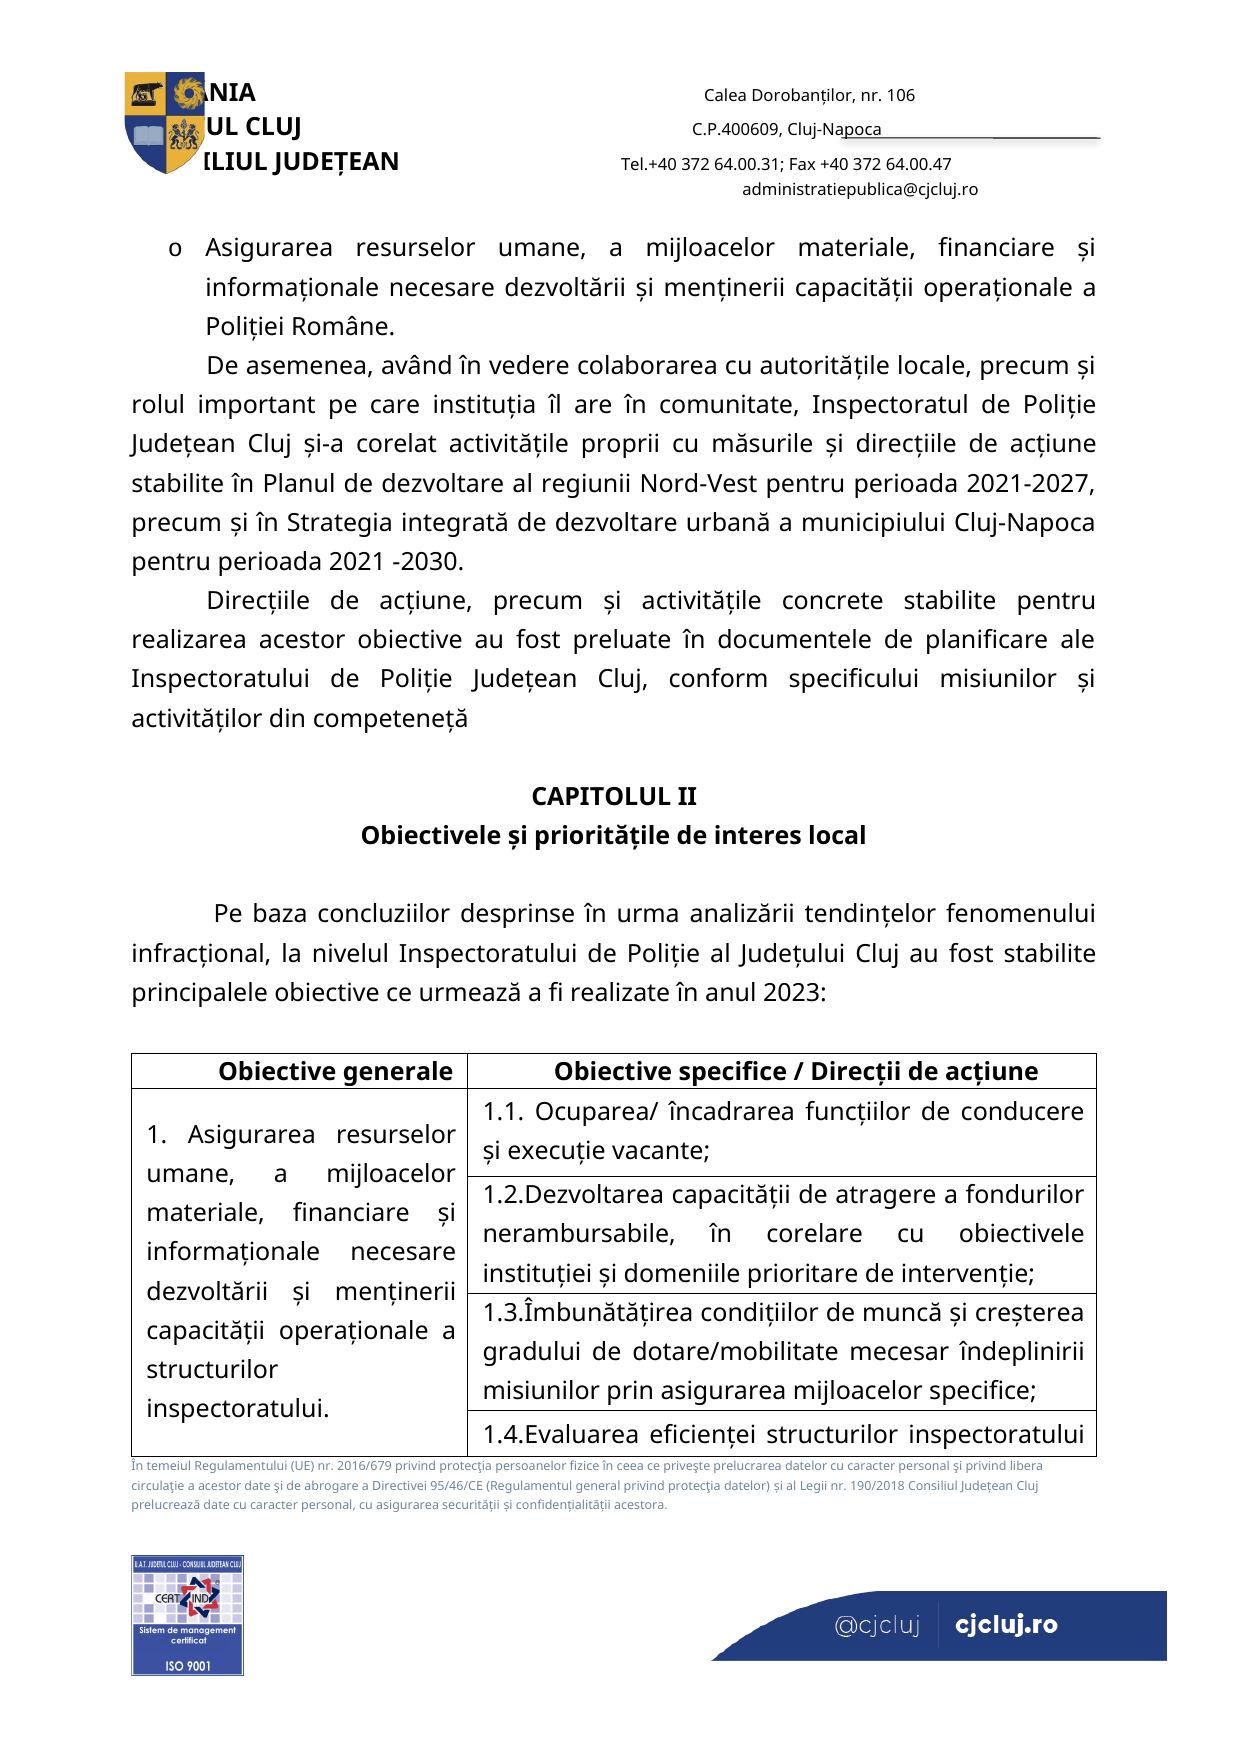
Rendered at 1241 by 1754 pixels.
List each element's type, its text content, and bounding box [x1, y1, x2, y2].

table_cell 1.1. Ocuparea/ încadrarea funcțiilor de conducere și execuție vacante; [468, 1089, 1096, 1176]
text De asemenea, având în vedere colaborarea cu autorităţile locale, precum şi rolul important pe care instituţia îl are în comunitate, Inspectoratul de Poliţie Judeţean Cluj şi-a corelat activităţile proprii cu măsurile şi direcţiile de acţiune stabilite în Planul de dezvoltare al regiunii Nord-Vest pentru perioada 2021-2027, precum şi în Strategia integrată de dezvoltare urbană a municipiului Cluj-Napoca pentru perioada 2021 -2030. [131, 348, 1097, 578]
text Obiectivele şi priorităţile de interes local [131, 818, 1097, 852]
picture [711, 1591, 1167, 1661]
table_cell 1.3.Îmbunătăţirea condiţiilor de muncă şi creşterea gradului de dotare/mobilitate mecesar îndeplinirii misiunilor prin asigurarea mijloacelor specifice; [468, 1294, 1096, 1410]
table_header Obiective specifice / Direcţii de acţiune [468, 1054, 1096, 1088]
picture [131, 1555, 244, 1676]
picture [123, 72, 205, 173]
table_cell 1. Asigurarea resurselor umane, a mijloacelor materiale, financiare şi informaţionale necesare dezvoltării şi menţinerii capacităţii operaţionale a structurilor inspectoratului. [132, 1089, 467, 1456]
text Pe baza concluziilor desprinse în urma analizării tendinţelor fenomenului infracţional, la nivelul Inspectoratului de Poliţie al Judeţului Cluj au fost stabilite principalele obiective ce urmează a fi realizate în anul 2023: [131, 896, 1097, 1008]
list Asigurarea resurselor umane, a mijloacelor materiale, financiare şi informaţionale necesare dezvoltării şi menţinerii capacităţii operaţionale a Poliţiei Române. [168, 230, 1097, 343]
table_cell 1.2.Dezvoltarea capacităţii de atragere a fondurilor nerambursabile, în corelare cu obiectivele instituţiei şi domeniile prioritare de intervenţie; [468, 1177, 1096, 1293]
text Direcţiile de acţiune, precum şi activităţile concrete stabilite pentru realizarea acestor obiective au fost preluate în documentele de planificare ale Inspectoratului de Poliţie Judeţean Cluj, conform specificului misiunilor şi activităţilor din competeneţă [131, 583, 1097, 734]
table_header Obiective generale [132, 1054, 467, 1088]
text CAPITOLUL II [131, 779, 1097, 813]
